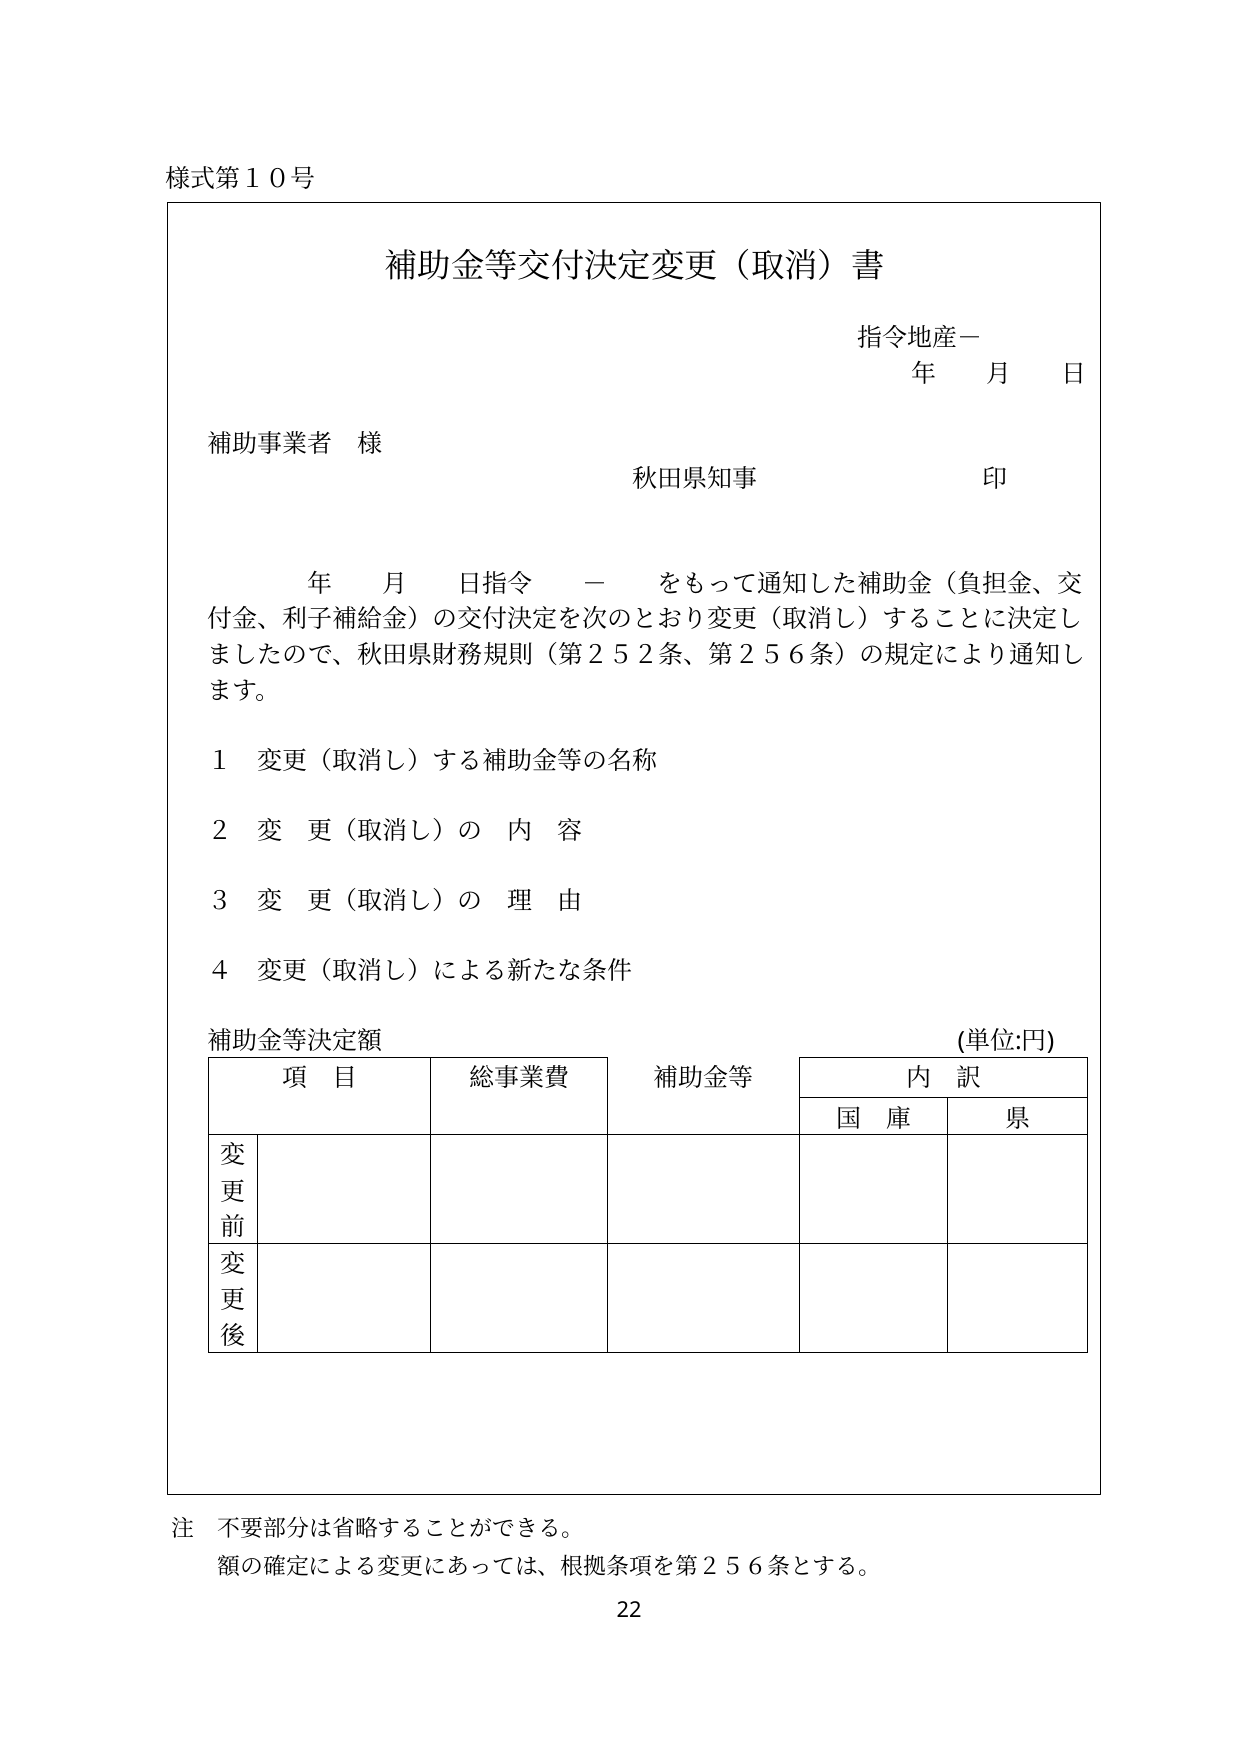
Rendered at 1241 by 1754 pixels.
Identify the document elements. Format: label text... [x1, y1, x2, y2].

text 様式第１０号 [165, 158, 1092, 196]
text 注 不要部分は省略することができる。 [165, 1508, 1092, 1546]
text 額の確定による変更にあっては、根拠条項を第２５６条とする。 [165, 1546, 1092, 1583]
